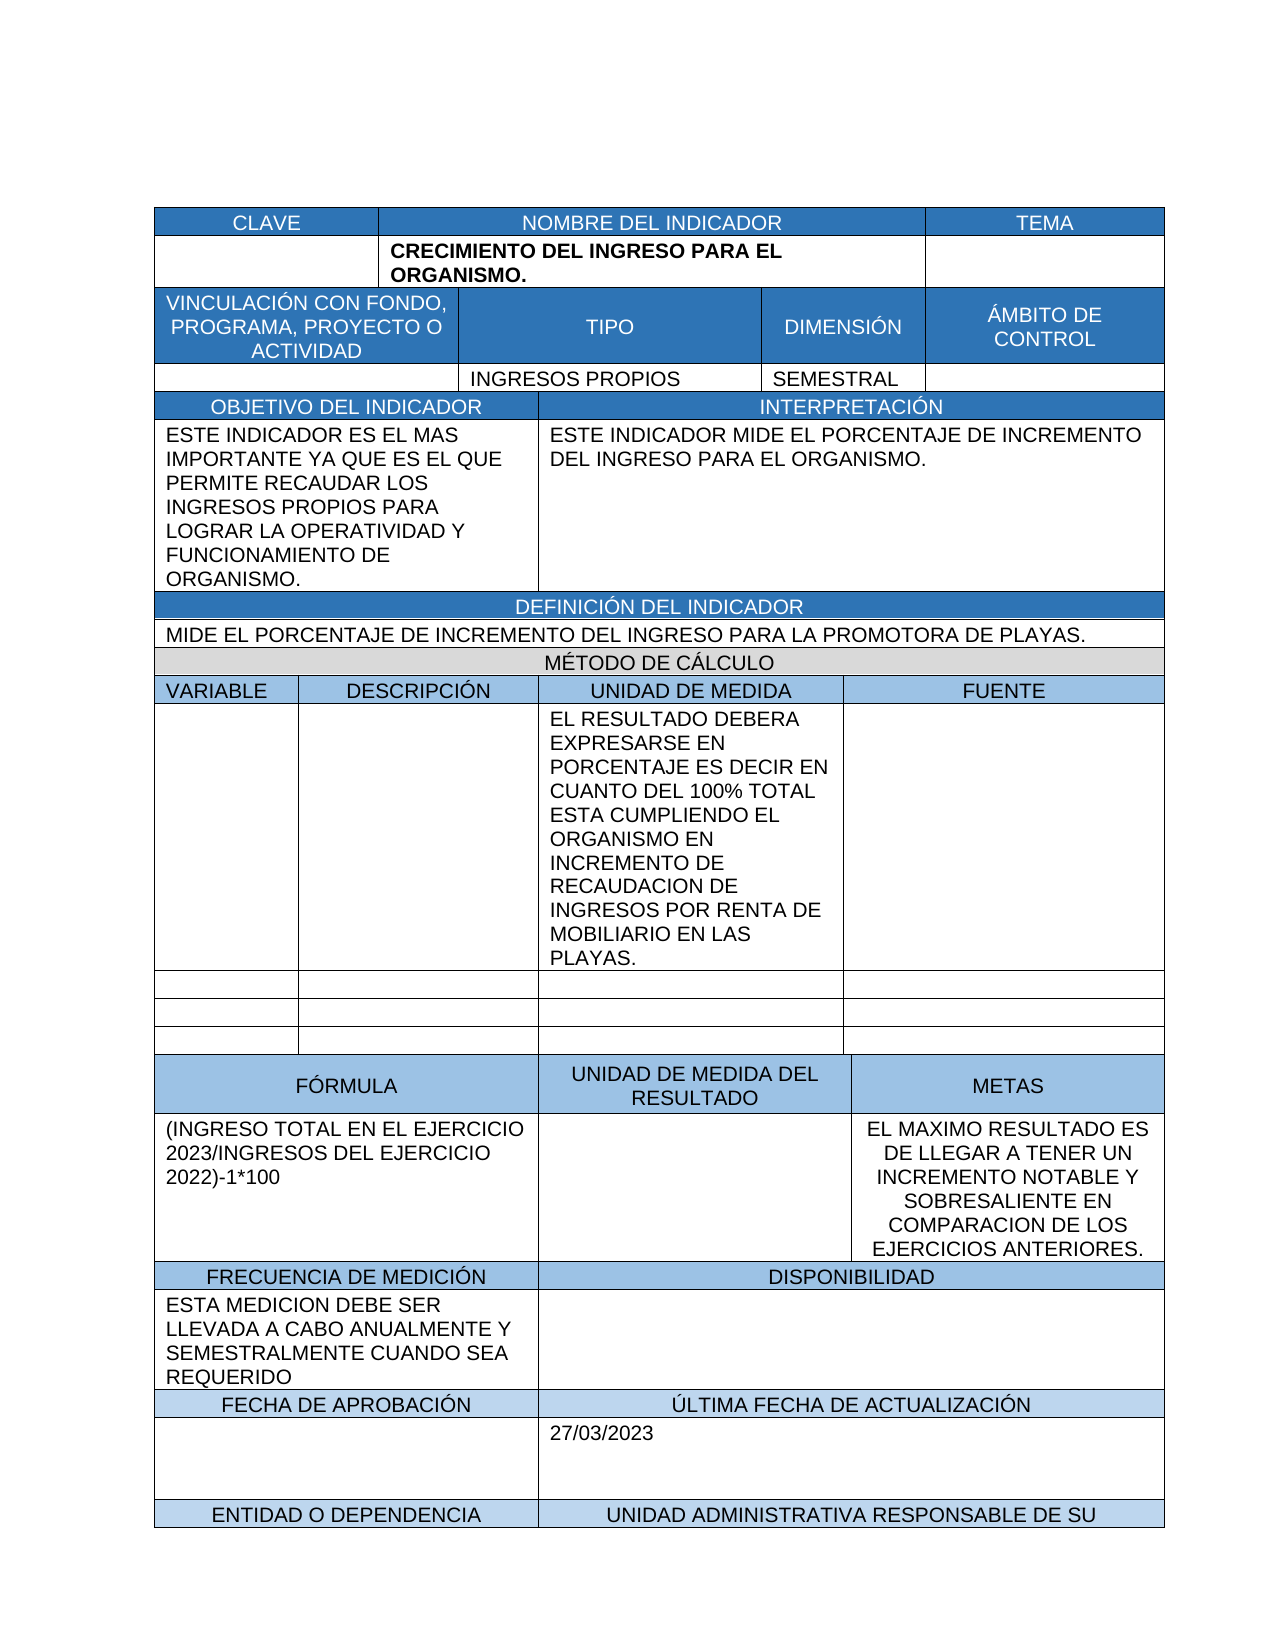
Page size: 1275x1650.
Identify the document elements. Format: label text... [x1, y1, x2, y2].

table_cell [539, 1114, 851, 1261]
table_cell UNIDAD DE MEDIDA DEL RESULTADO [539, 1055, 851, 1113]
table_cell [299, 971, 538, 998]
table_cell MIDE EL PORCENTAJE DE INCREMENTO DEL INGRESO PARA LA PROMOTORA DE PLAYAS. [155, 620, 1164, 647]
table_cell FUENTE [844, 676, 1164, 703]
table_cell ÁMBITO DE CONTROL [926, 288, 1164, 363]
table_cell INGRESOS PROPIOS [459, 364, 761, 391]
table_cell [299, 1027, 538, 1054]
table_cell [926, 364, 1164, 391]
table_cell EL MAXIMO RESULTADO ES DE LLEGAR A TENER UN INCREMENTO NOTABLE Y SOBRESALIENTE EN COMPARACION DE LOS EJERCICIOS ANTERIORES. [852, 1114, 1164, 1261]
table_cell [155, 364, 458, 391]
table_cell TEMA [926, 208, 1164, 235]
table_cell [155, 1500, 538, 1527]
table_cell [539, 1027, 843, 1054]
table_cell SEMESTRAL [762, 364, 925, 391]
table_cell EL RESULTADO DEBERA EXPRESARSE EN PORCENTAJE ES DECIR EN CUANTO DEL 100% TOTAL ESTA CUMPLIENDO EL ORGANISMO EN INCREMENTO DE RECAUDACION DE INGRESOS POR RENTA DE MOBILIARIO EN LAS PLAYAS. [539, 704, 843, 970]
table_cell DISPONIBILIDAD [539, 1262, 1164, 1289]
table_cell [155, 704, 298, 970]
table_cell [155, 1418, 538, 1498]
table_cell [844, 1027, 1164, 1054]
table_cell ESTE INDICADOR ES EL MAS IMPORTANTE YA QUE ES EL QUE PERMITE RECAUDAR LOS INGRESOS PROPIOS PARA LOGRAR LA OPERATIVIDAD Y FUNCIONAMIENTO DE ORGANISMO. [155, 420, 538, 591]
table_cell INTERPRETACIÓN [539, 392, 1164, 419]
table_cell [539, 999, 843, 1026]
table_cell CLAVE [155, 208, 378, 235]
table_cell ESTA MEDICION DEBE SER LLEVADA A CABO ANUALMENTE Y SEMESTRALMENTE CUANDO SEA REQUERIDO [155, 1290, 538, 1388]
table_cell (INGRESO TOTAL EN EL EJERCICIO 2023/INGRESOS DEL EJERCICIO 2022)-1*100 [155, 1114, 538, 1261]
table_cell OBJETIVO DEL INDICADOR [155, 392, 538, 419]
table_cell [926, 236, 1164, 287]
table_cell UNIDAD DE MEDIDA [539, 676, 843, 703]
table_cell DIMENSIÓN [762, 288, 925, 363]
table_cell [844, 704, 1164, 970]
table_cell ESTE INDICADOR MIDE EL PORCENTAJE DE INCREMENTO DEL INGRESO PARA EL ORGANISMO. [539, 420, 1164, 591]
table_cell FRECUENCIA DE MEDICIÓN [155, 1262, 538, 1289]
table_cell FECHA DE APROBACIÓN [155, 1390, 538, 1417]
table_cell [539, 1500, 1164, 1527]
table_cell TIPO [459, 288, 761, 363]
table_cell CRECIMIENTO DEL INGRESO PARA EL ORGANISMO. [379, 236, 925, 287]
table_cell [844, 999, 1164, 1026]
table_cell NOMBRE DEL INDICADOR [379, 208, 925, 235]
table_cell [155, 971, 298, 998]
table_cell DEFINICIÓN DEL INDICADOR [155, 592, 1164, 618]
table_cell [539, 971, 843, 998]
table_cell [299, 704, 538, 970]
table_cell FÓRMULA [155, 1055, 538, 1113]
table_cell [155, 236, 378, 287]
table_cell [539, 1290, 1164, 1388]
table_cell VARIABLE [155, 676, 298, 703]
table_cell [155, 999, 298, 1026]
table_cell DESCRIPCIÓN [299, 676, 538, 703]
table_cell [844, 971, 1164, 998]
table_cell 27/03/2023 [539, 1418, 1164, 1498]
table_cell MÉTODO DE CÁLCULO [155, 648, 1164, 674]
table_cell ÚLTIMA FECHA DE ACTUALIZACIÓN [539, 1390, 1164, 1417]
table_cell VINCULACIÓN CON FONDO, PROGRAMA, PROYECTO O ACTIVIDAD [155, 288, 458, 363]
table_cell [155, 1027, 298, 1054]
table_cell METAS [852, 1055, 1164, 1113]
table_cell [299, 999, 538, 1026]
